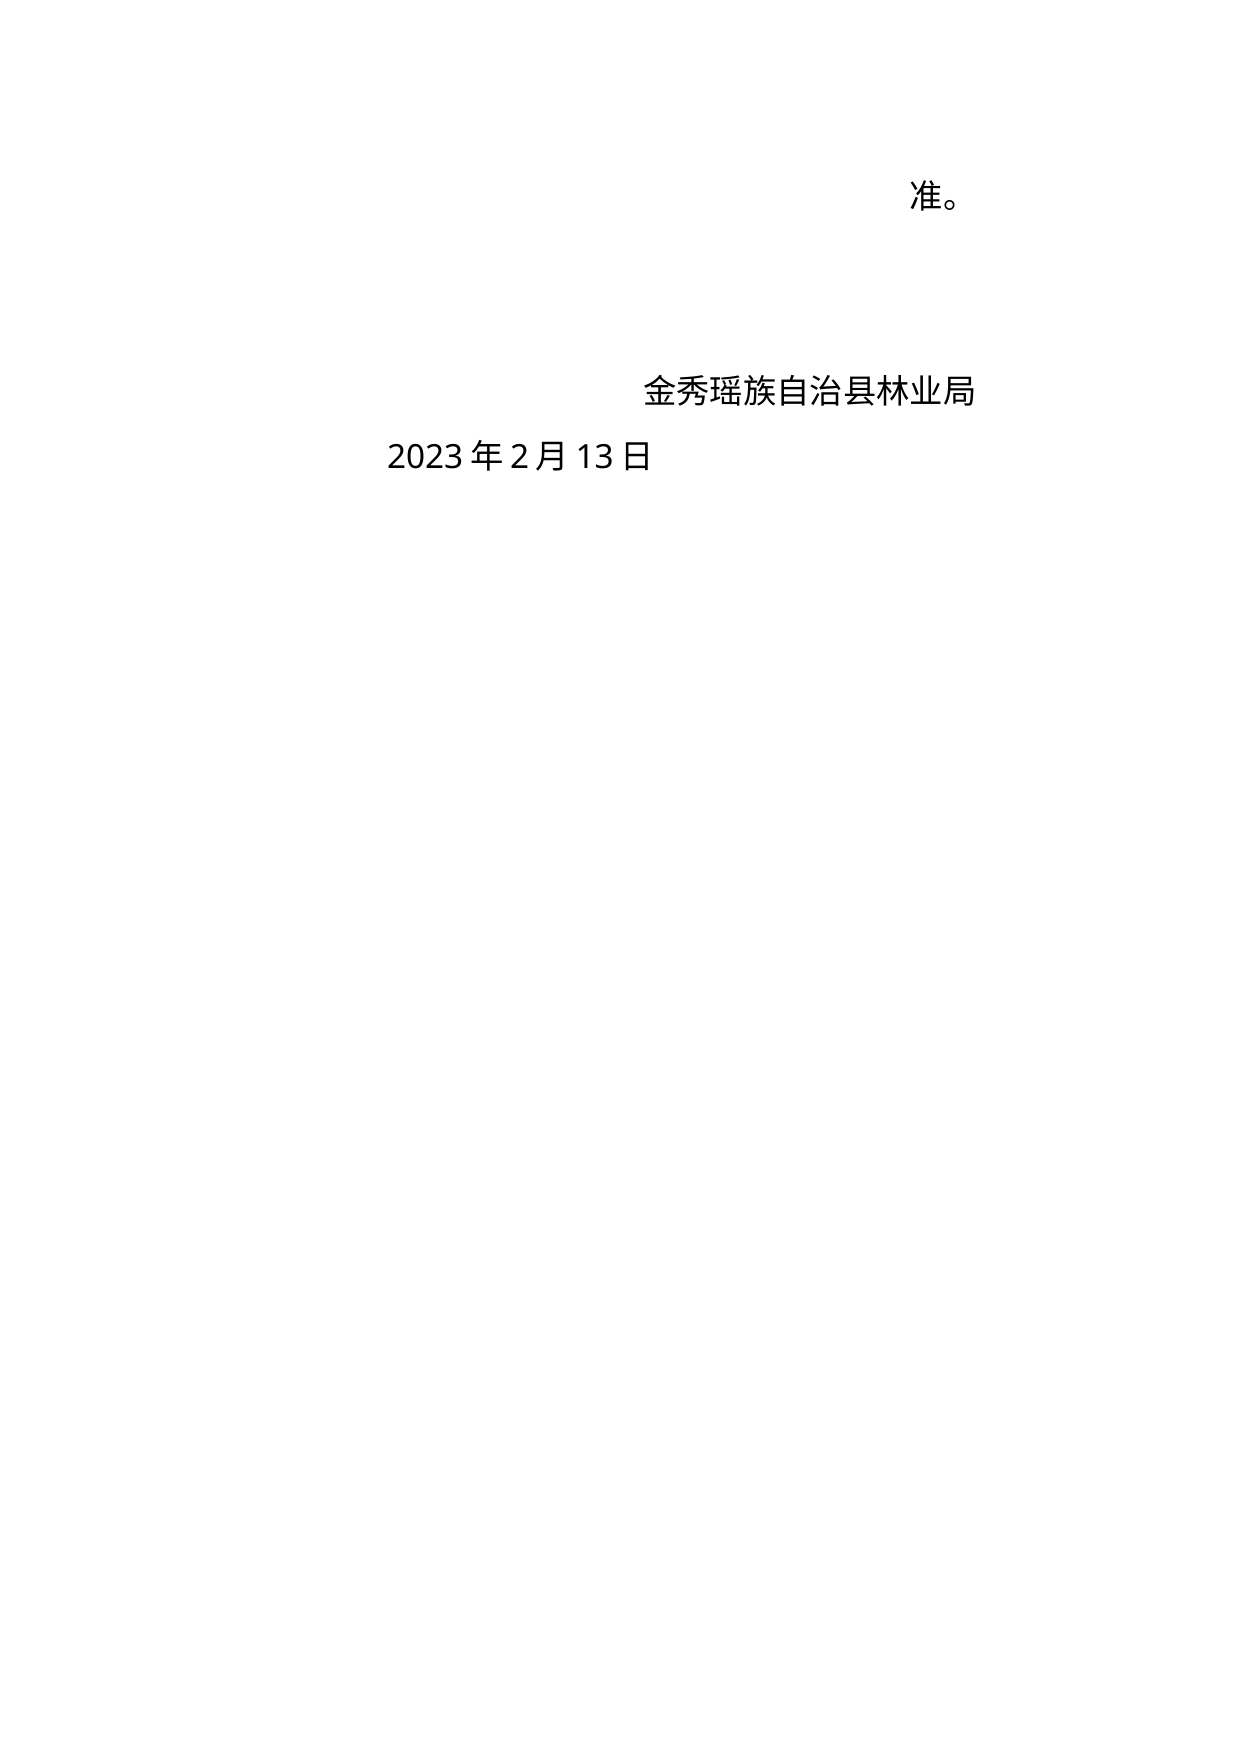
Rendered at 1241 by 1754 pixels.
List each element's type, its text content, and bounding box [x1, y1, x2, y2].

text 2023年2月13日 [187, 422, 1053, 487]
text 金秀瑶族自治县林业局 [187, 357, 976, 422]
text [187, 162, 976, 227]
